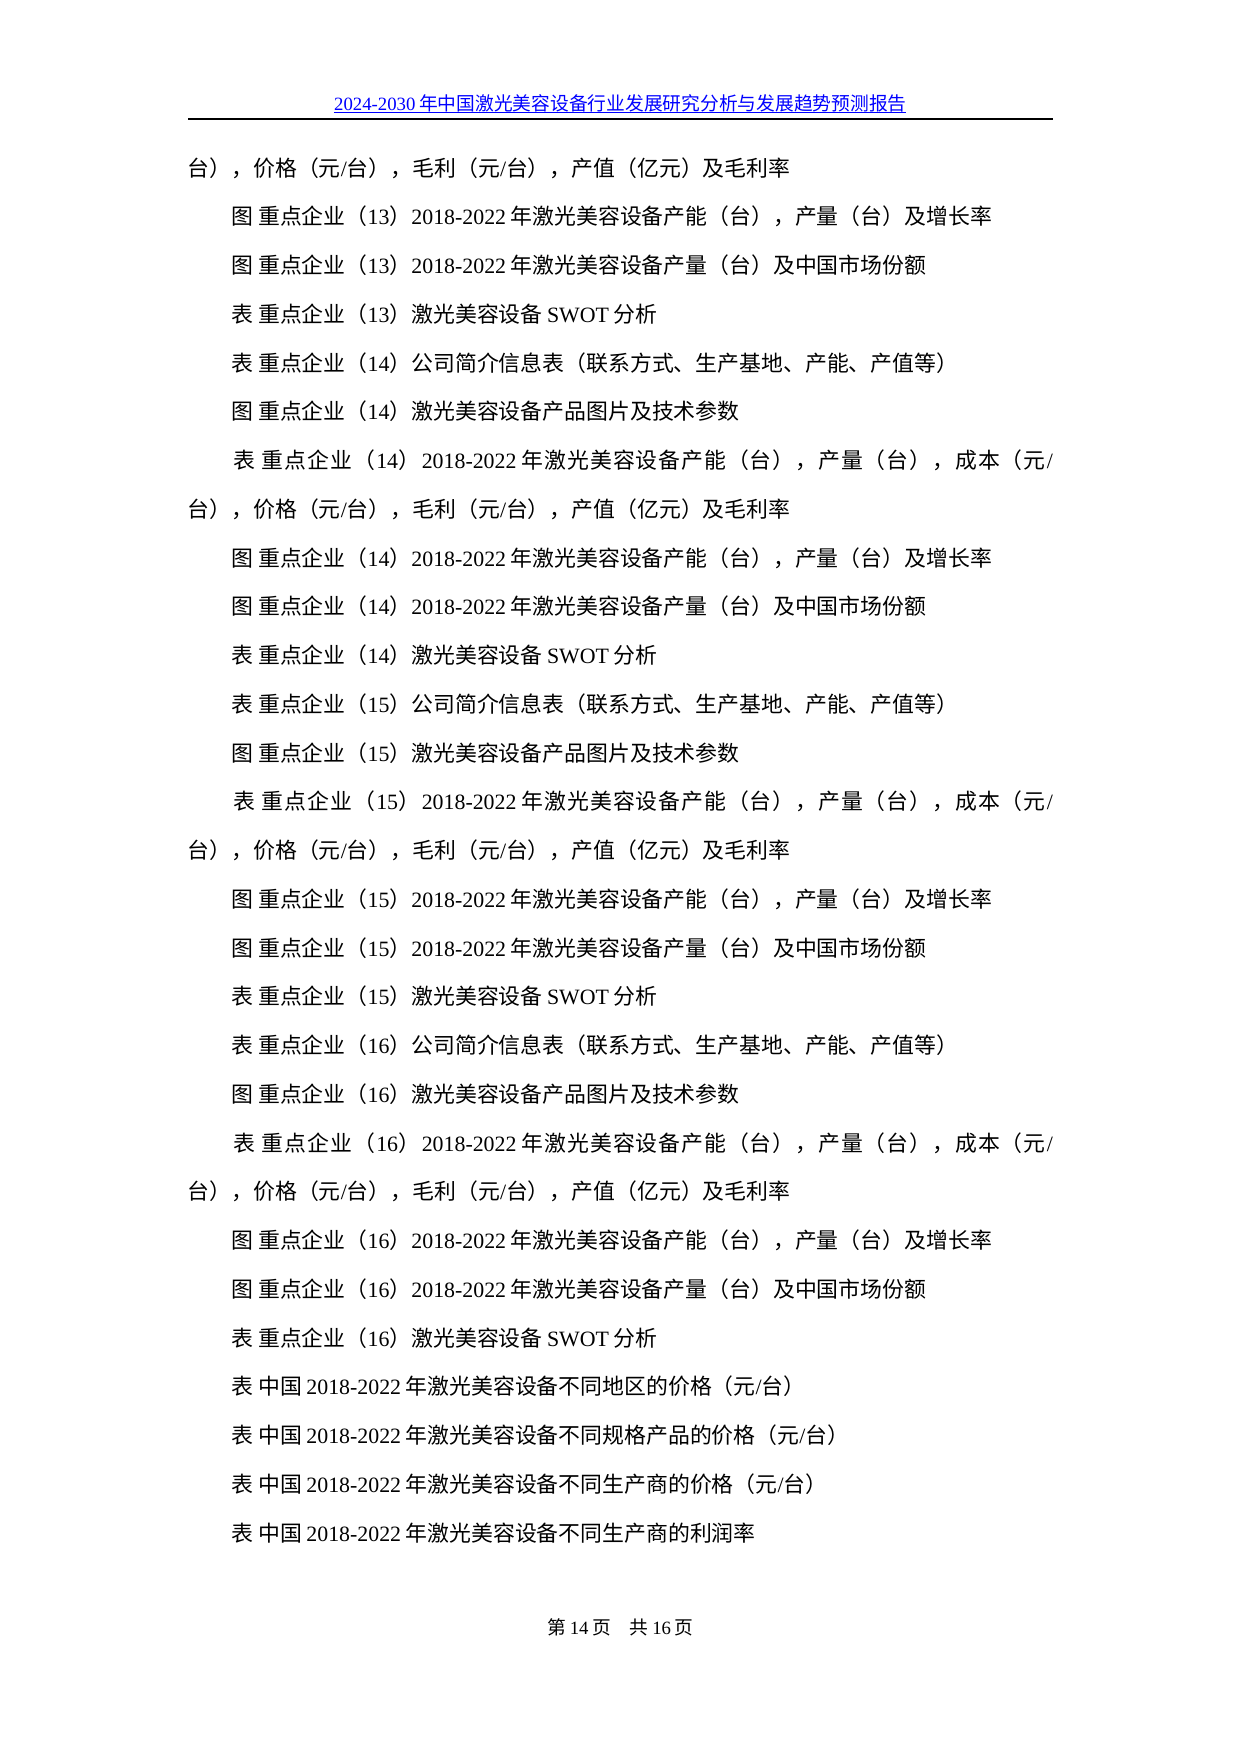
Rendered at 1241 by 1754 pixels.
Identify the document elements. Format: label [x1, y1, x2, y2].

text [187, 150, 1053, 1548]
